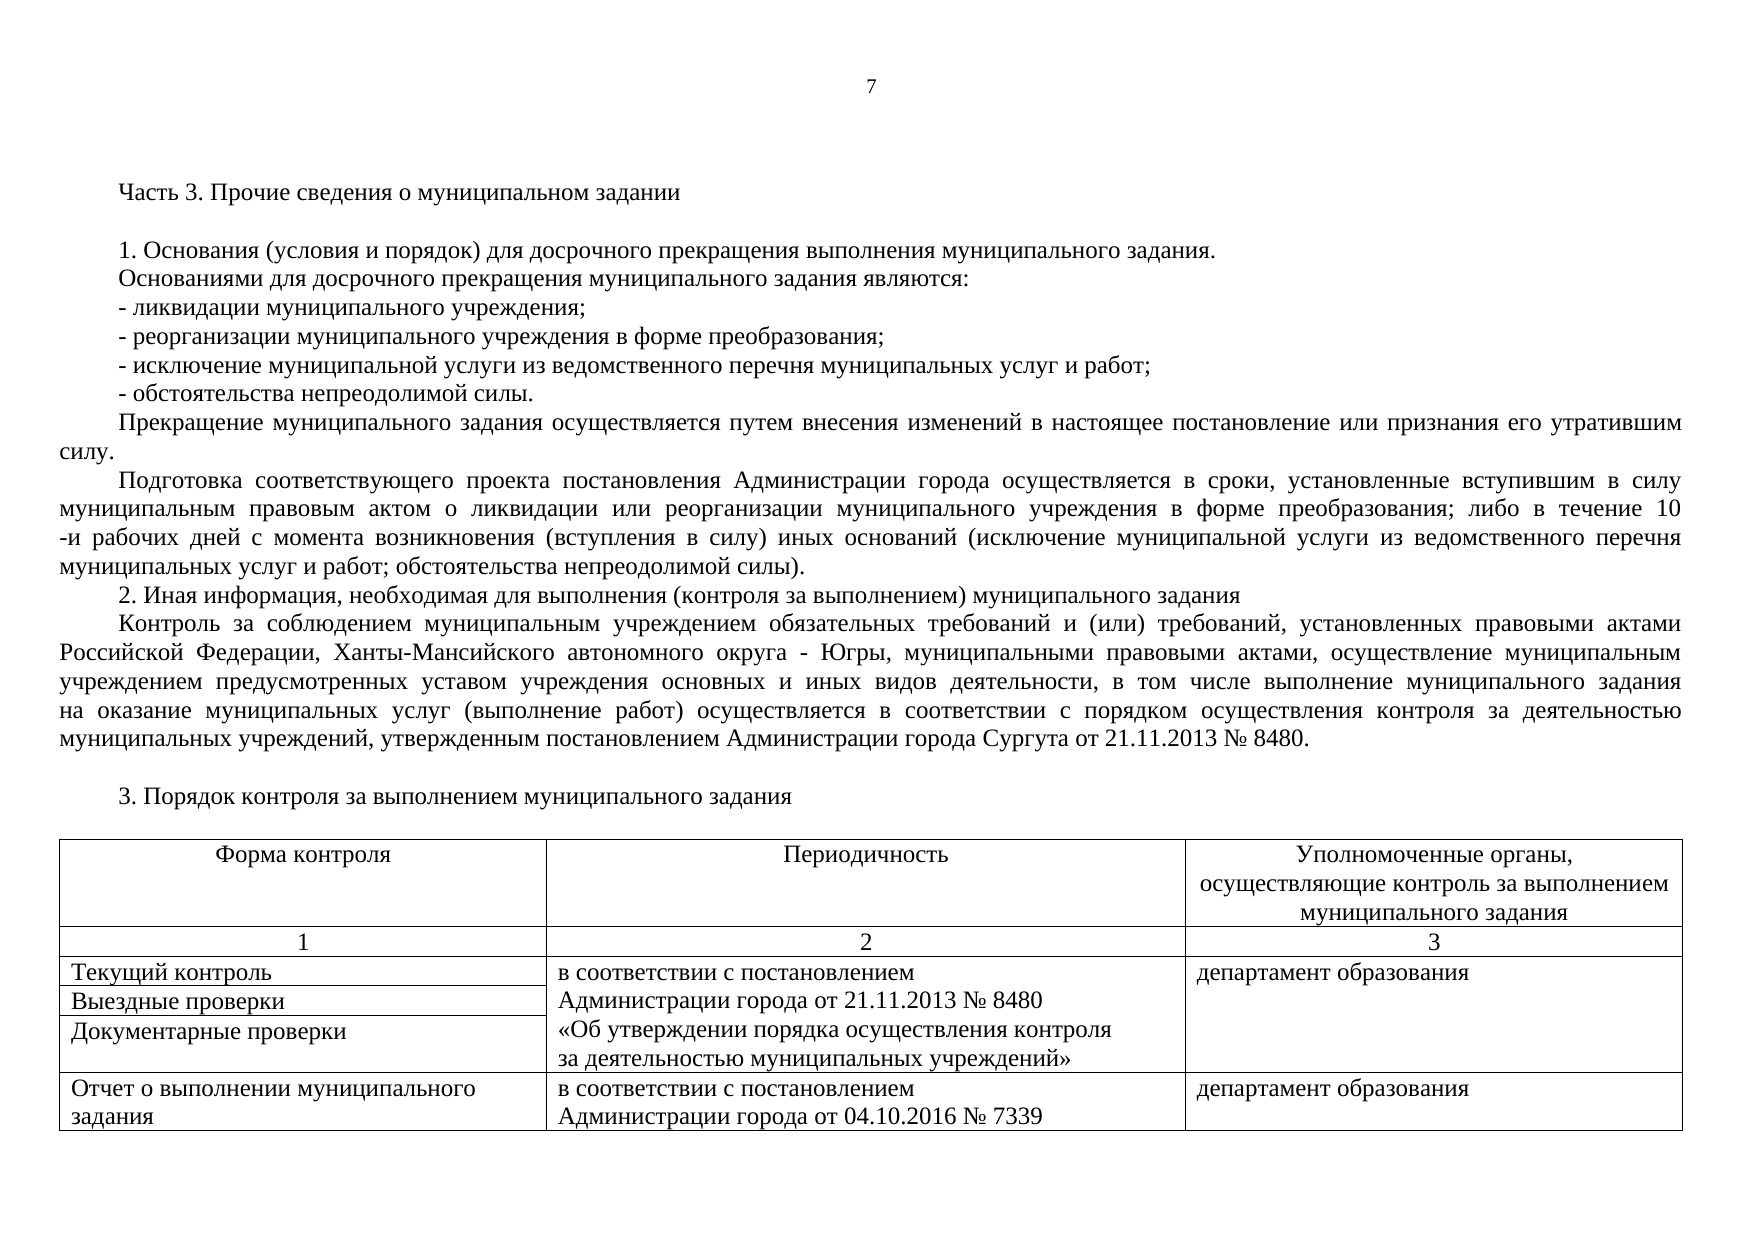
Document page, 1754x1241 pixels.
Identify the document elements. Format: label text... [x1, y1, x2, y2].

text Контроль за соблюдением муниципальным учреждением обязательных требований и (или) требований, установленных правовыми актами Российской Федерации, Ханты-Мансийского автономного округа - Югры, муниципальными правовыми актами, осуществление муниципальным учреждением предусмотренных уставом учреждения основных и иных видов деятельности, в том числе выполнение муниципального задания на оказание муниципальных услуг (выполнение работ) осуществляется в соответствии с порядком осуществления контроля за деятельностью муниципальных учреждений, утвержденным постановлением Администрации города Сургута от 21.11.2013 № 8480. [59, 608, 1683, 752]
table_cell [1186, 1073, 1682, 1130]
text Часть 3. Прочие сведения о муниципальном задании [59, 177, 1683, 206]
table_header Периодичность [547, 840, 1185, 926]
text Основаниями для досрочного прекращения муниципального задания являются: [59, 263, 1683, 292]
table_cell департамент образования [1186, 957, 1682, 1072]
table_cell Текущий контроль [60, 957, 546, 985]
table_header Форма контроля [60, 840, 546, 926]
text - обстоятельства непреодолимой силы. [59, 378, 1683, 407]
table_cell 1 [60, 927, 546, 956]
table_cell в соответствии с постановлением Администрации города от 21.11.2013 № 8480 «Об утверждении порядка осуществления контроля за деятельностью муниципальных учреждений» [547, 957, 1185, 1072]
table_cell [547, 1073, 1185, 1130]
text 1. Основания (условия и порядок) для досрочного прекращения выполнения муниципального задания. [59, 235, 1683, 263]
text Прекращение муниципального задания осуществляется путем внесения изменений в настоящее постановление или признания его утратившим силу. [59, 407, 1683, 465]
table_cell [60, 1073, 546, 1130]
table_cell 3 [1186, 927, 1682, 956]
text 3. Порядок контроля за выполнением муниципального задания [59, 781, 1683, 810]
table_cell Документарные проверки [60, 1016, 546, 1072]
text - исключение муниципальной услуги из ведомственного перечня муниципальных услуг и работ; [59, 350, 1683, 378]
text - ликвидации муниципального учреждения; [59, 292, 1683, 321]
text Подготовка соответствующего проекта постановления Администрации города осуществляется в сроки, установленные вступившим в силу муниципальным правовым актом о ликвидации или реорганизации муниципального учреждения в форме преобразования; либо в течение 10 -и рабочих дней с момента возникновения (вступления в силу) иных оснований (исключение муниципальной услуги из ведомственного перечня муниципальных услуг и работ; обстоятельства непреодолимой силы). [59, 465, 1683, 580]
table_cell Выездные проверки [60, 986, 546, 1015]
table_cell 2 [547, 927, 1185, 956]
text - реорганизации муниципального учреждения в форме преобразования; [59, 321, 1683, 350]
text 2. Иная информация, необходимая для выполнения (контроля за выполнением) муниципального задания [59, 580, 1683, 608]
table_header Уполномоченные органы, осуществляющие контроль за выполнением муниципального задания [1186, 840, 1682, 926]
